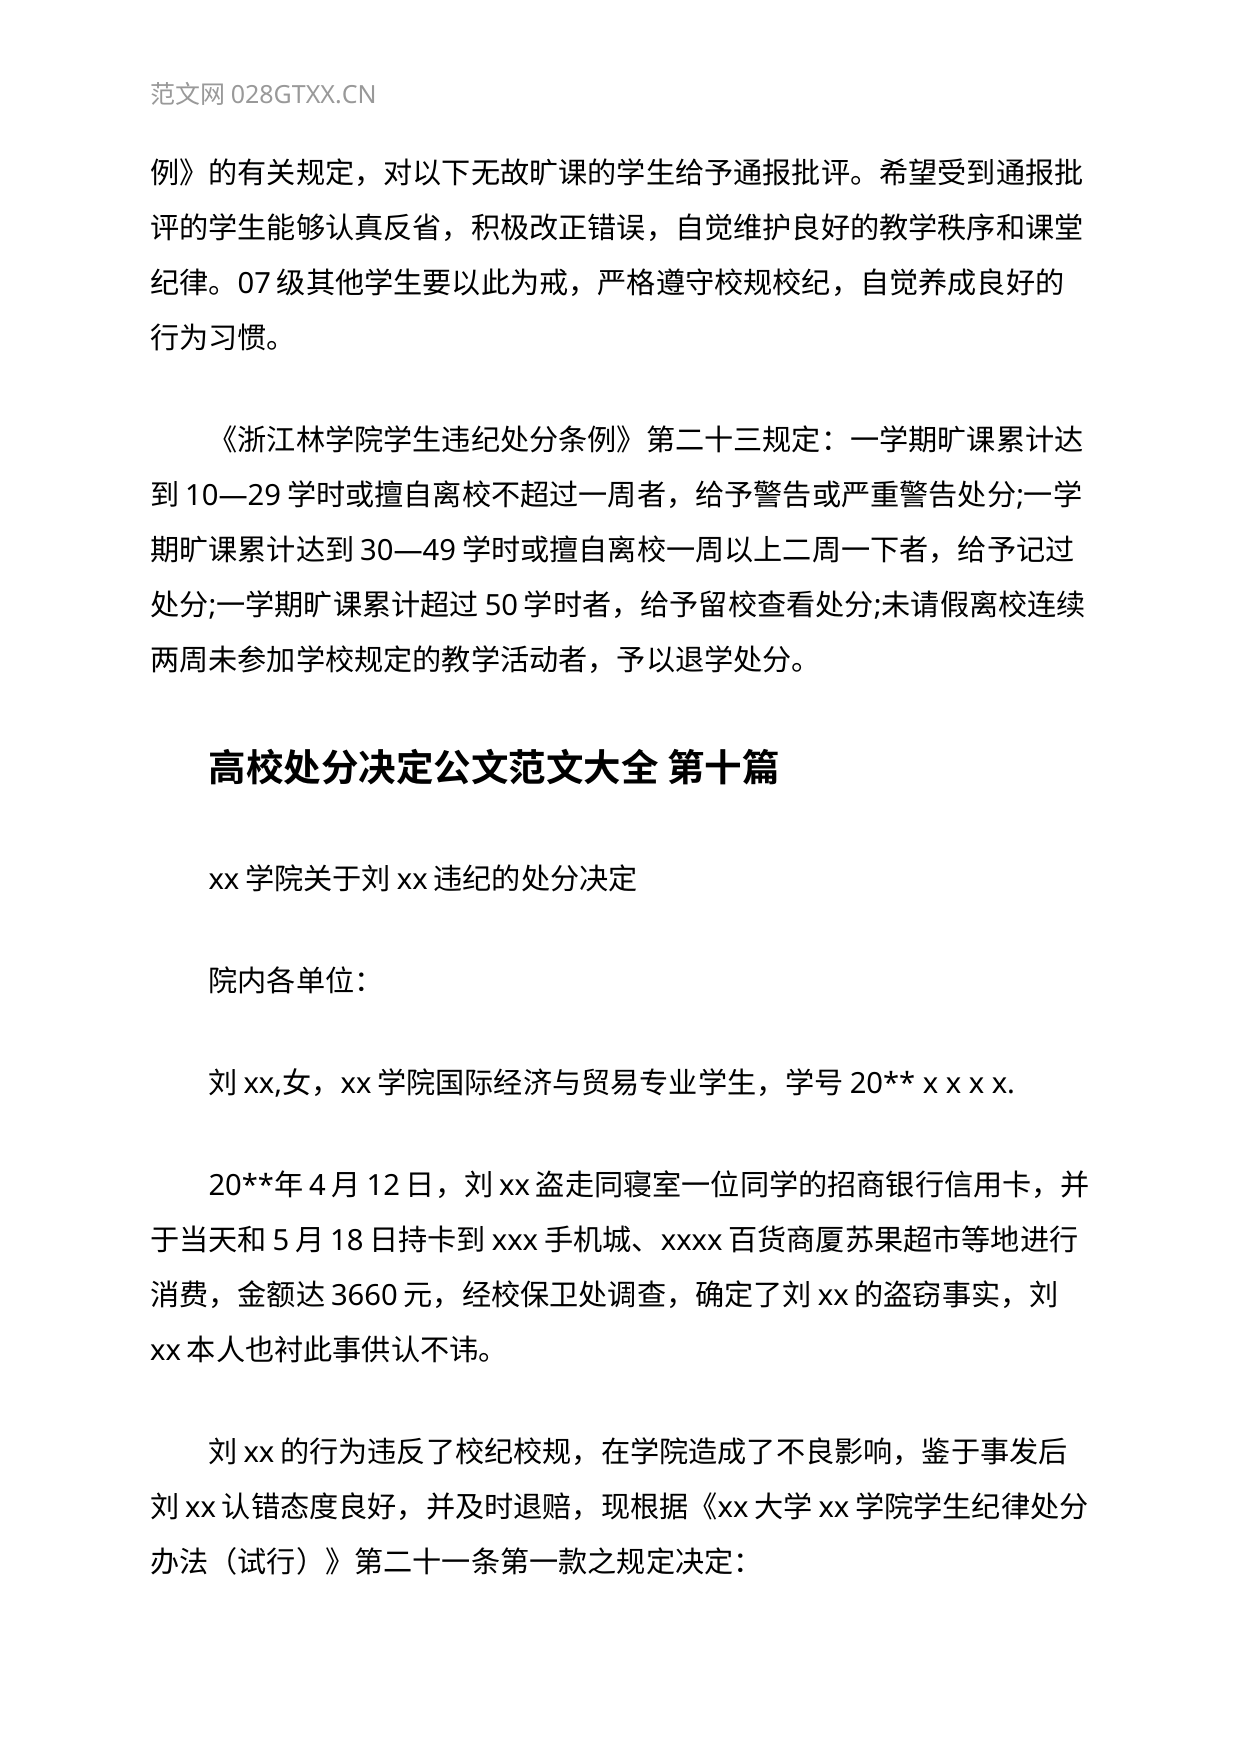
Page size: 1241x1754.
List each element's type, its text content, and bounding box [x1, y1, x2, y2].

text xx学院关于刘xx违纪的处分决定 [150, 856, 1090, 898]
text 刘xx的行为违反了校纪校规，在学院造成了不良影响，鉴于事发后刘xx认错态度良好，并及时退赔，现根据《xx大学xx学院学生纪律处分办法（试行）》第二十一条第一款之规定决定： [150, 1428, 1090, 1581]
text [150, 150, 1090, 357]
text 20**年4月12日，刘xx盗走同寝室一位同学的招商银行信用卡，并于当天和5月18日持卡到xxx手机城、xxxx百货商厦苏果超市等地进行消费，金额达3660元，经校保卫处调查，确定了刘xx的盗窃事实，刘xx本人也衬此事供认不讳。 [150, 1161, 1090, 1369]
text 《浙江林学院学生违纪处分条例》第二十三规定：一学期旷课累计达到10—29学时或擅自离校不超过一周者，给予警告或严重警告处分;一学期旷课累计达到30—49学时或擅自离校一周以上二周一下者，给予记过处分;一学期旷课累计超过50学时者，给予留校查看处分;未请假离校连续两周未参加学校规定的教学活动者，予以退学处分。 [150, 417, 1090, 679]
text 高校处分决定公文范文大全 第十篇 [150, 738, 1090, 792]
text 院内各单位： [150, 958, 1090, 1000]
text 刘xx,女，xx学院国际经济与贸易专业学生，学号20** x x x x. [150, 1059, 1090, 1102]
